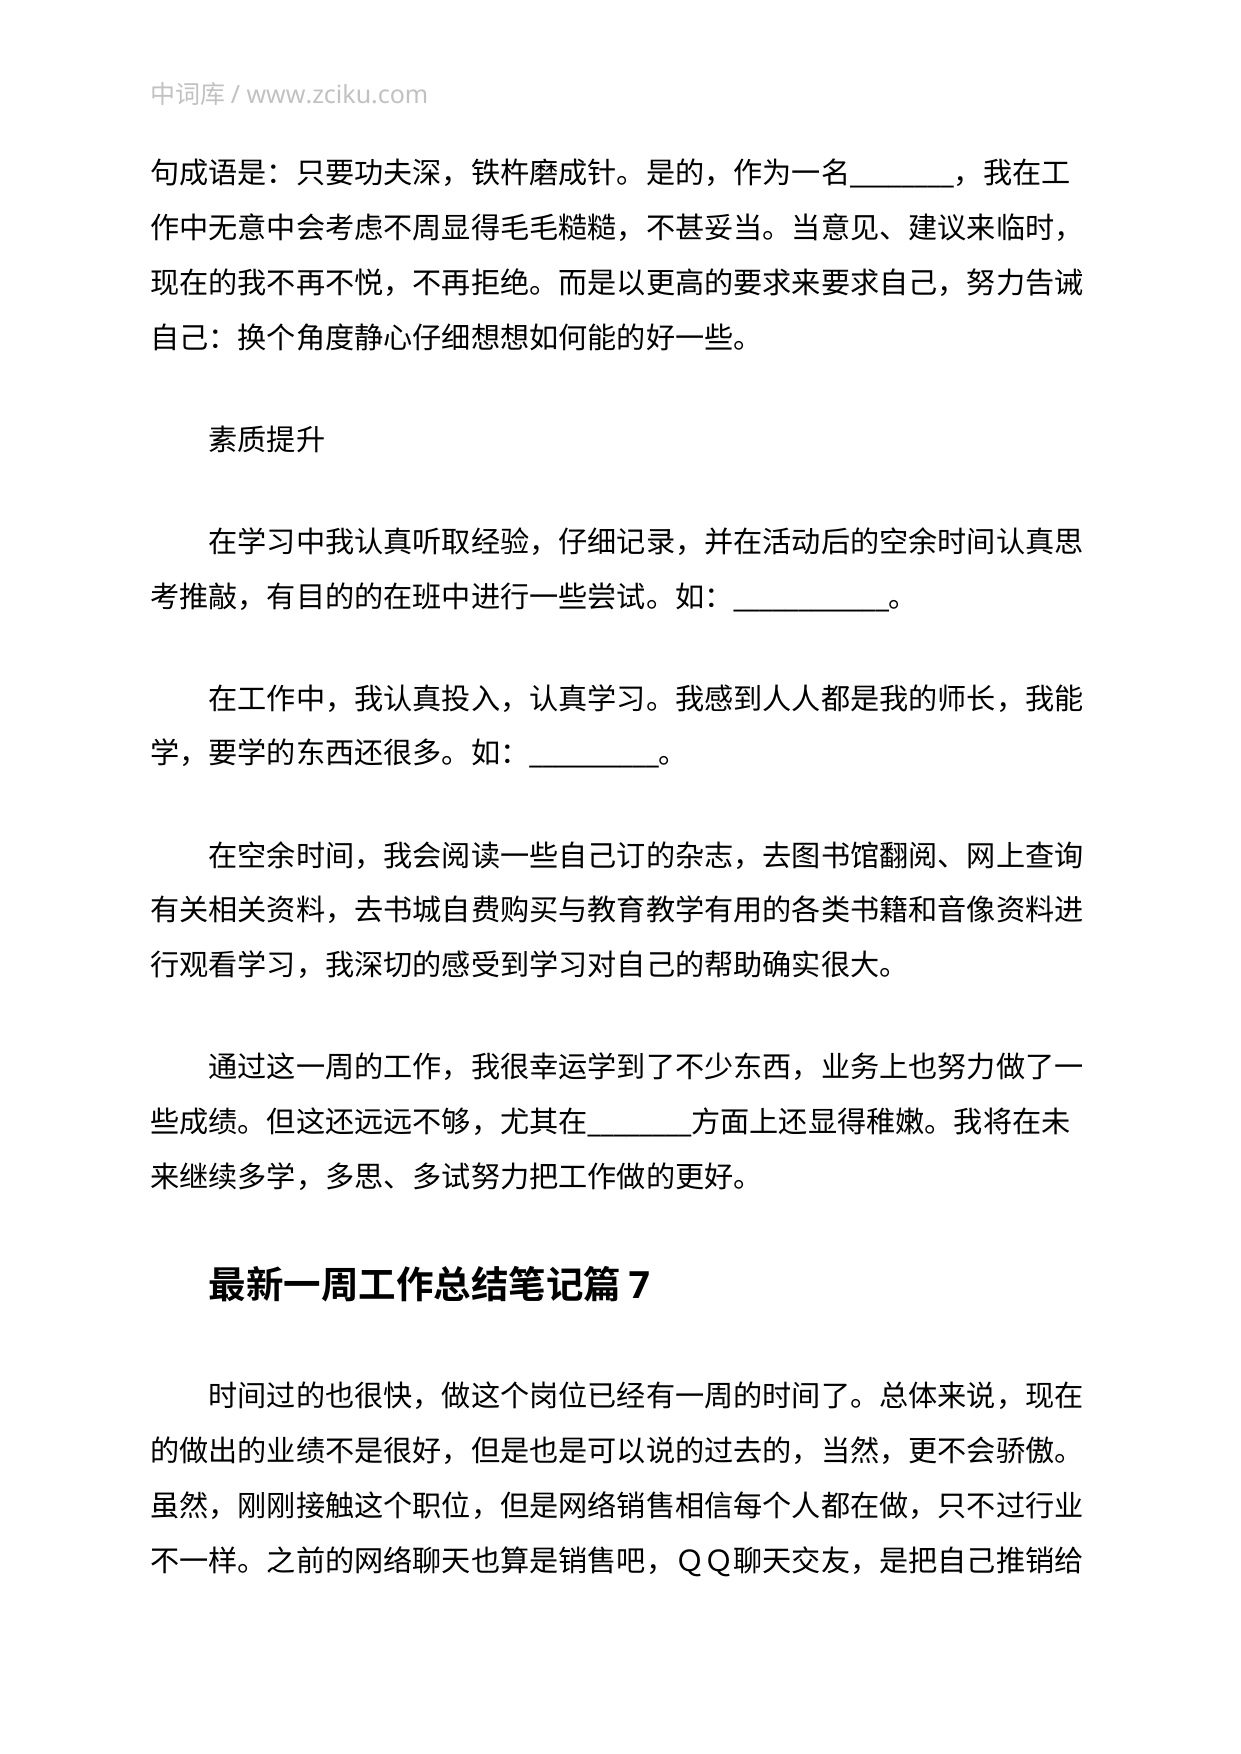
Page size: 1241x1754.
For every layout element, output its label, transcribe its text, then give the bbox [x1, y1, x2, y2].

text 通过这一周的工作，我很幸运学到了不少东西，业务上也努力做了一些成绩。但这还远远不够，尤其在________方面上还显得稚嫩。我将在未来继续多学，多思、多试努力把工作做的更好。 [150, 1044, 1090, 1196]
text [150, 150, 1090, 357]
text 素质提升 [150, 417, 1090, 459]
text 在空余时间，我会阅读一些自己订的杂志，去图书馆翻阅、网上查询有关相关资料，去书城自费购买与教育教学有用的各类书籍和音像资料进行观看学习，我深切的感受到学习对自己的帮助确实很大。 [150, 832, 1090, 984]
text 最新一周工作总结笔记篇7 [150, 1255, 1090, 1310]
text 在工作中，我认真投入，认真学习。我感到人人都是我的师长，我能学，要学的东西还很多。如：__________。 [150, 675, 1090, 772]
text 在学习中我认真听取经验，仔细记录，并在活动后的空余时间认真思考推敲，有目的的在班中进行一些尝试。如：____________。 [150, 518, 1090, 616]
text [150, 1373, 1090, 1580]
